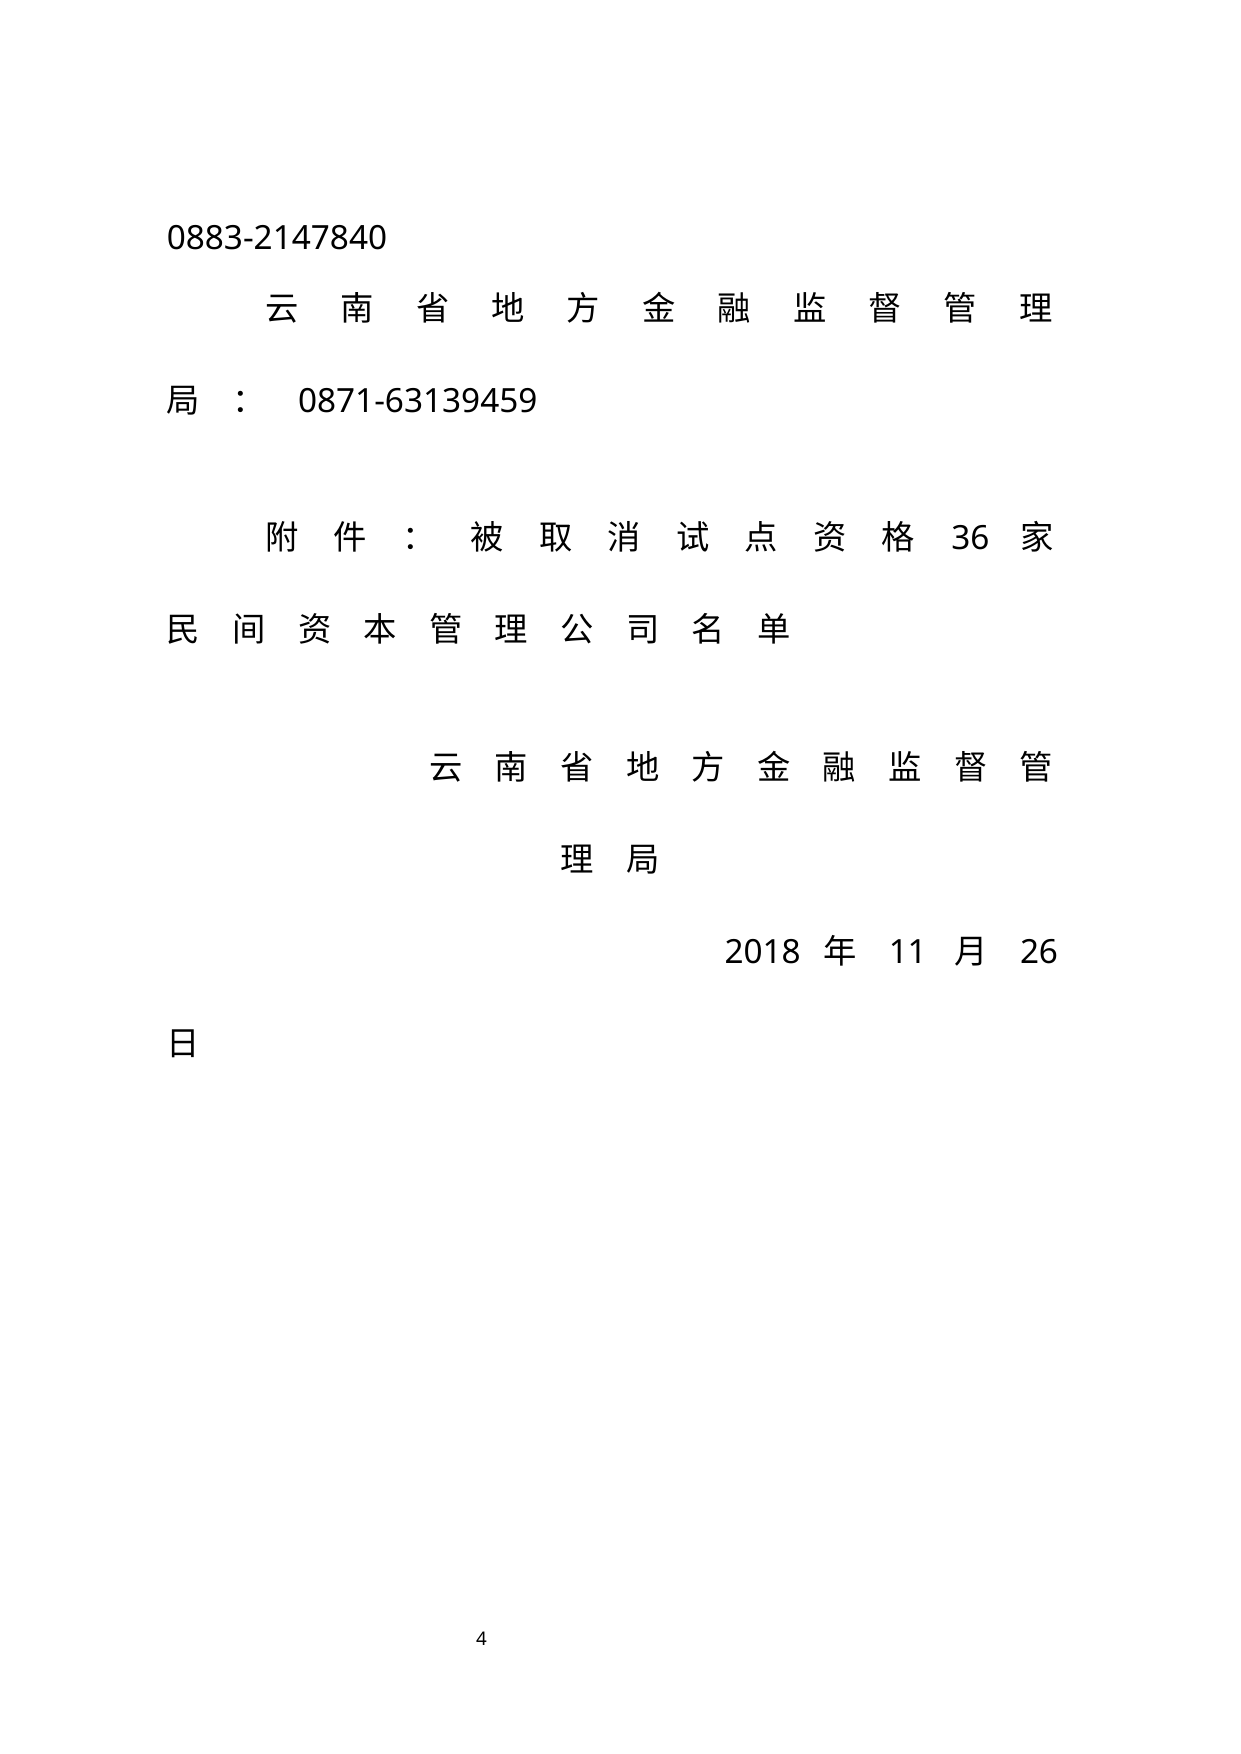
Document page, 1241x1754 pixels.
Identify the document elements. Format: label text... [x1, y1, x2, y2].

text 2018年11月26 日 [167, 903, 1085, 1087]
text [167, 214, 1085, 260]
text 云南省地方金融监督管理局 [167, 719, 1085, 903]
text 云南省地方金融监督管理局：0871-63139459 [167, 260, 1085, 443]
text 附件：被取消试点资格36家民间资本管理公司名单 [167, 489, 1085, 673]
